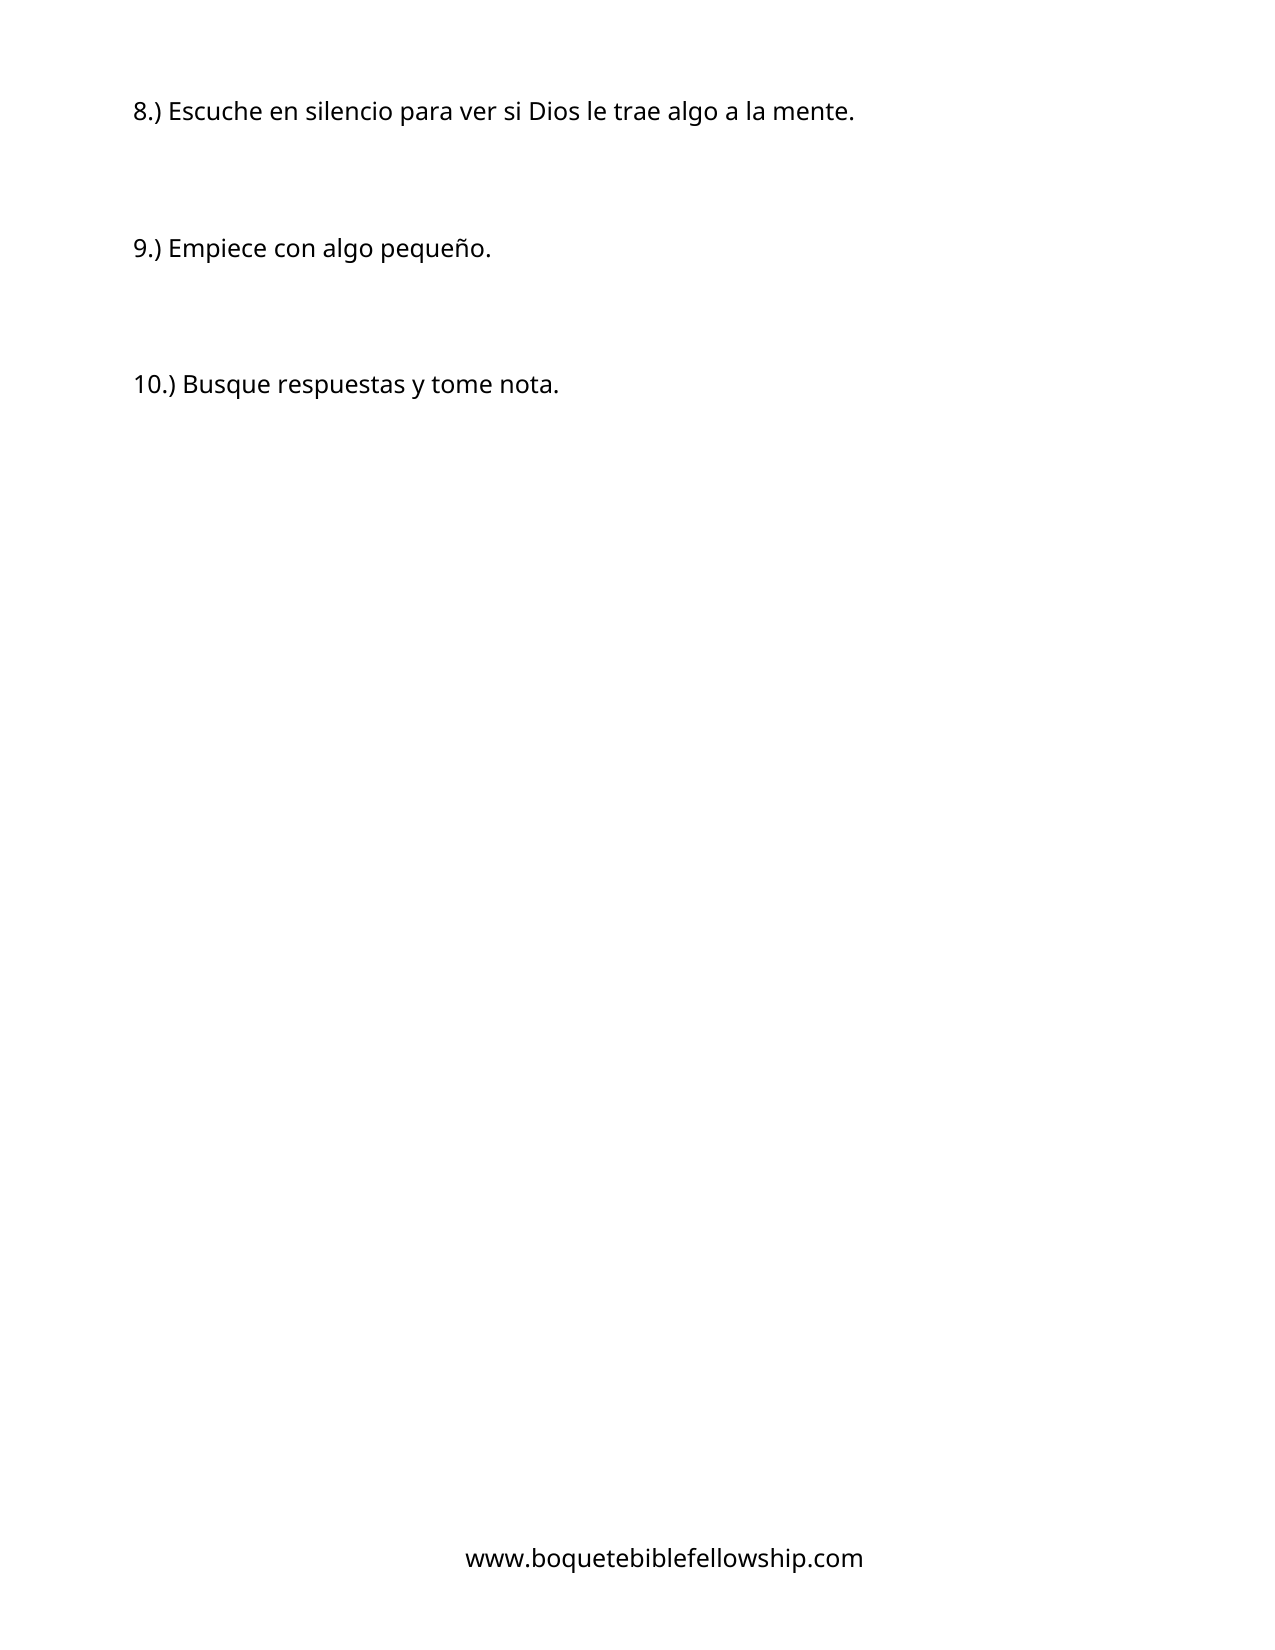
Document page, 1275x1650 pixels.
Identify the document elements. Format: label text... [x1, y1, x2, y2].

text 10.) Busque respuestas y tome nota. [133, 367, 1196, 401]
text 8.) Escuche en silencio para ver si Dios le trae algo a la mente. [133, 94, 1196, 128]
text 9.) Empiece con algo pequeño. [133, 230, 1196, 264]
